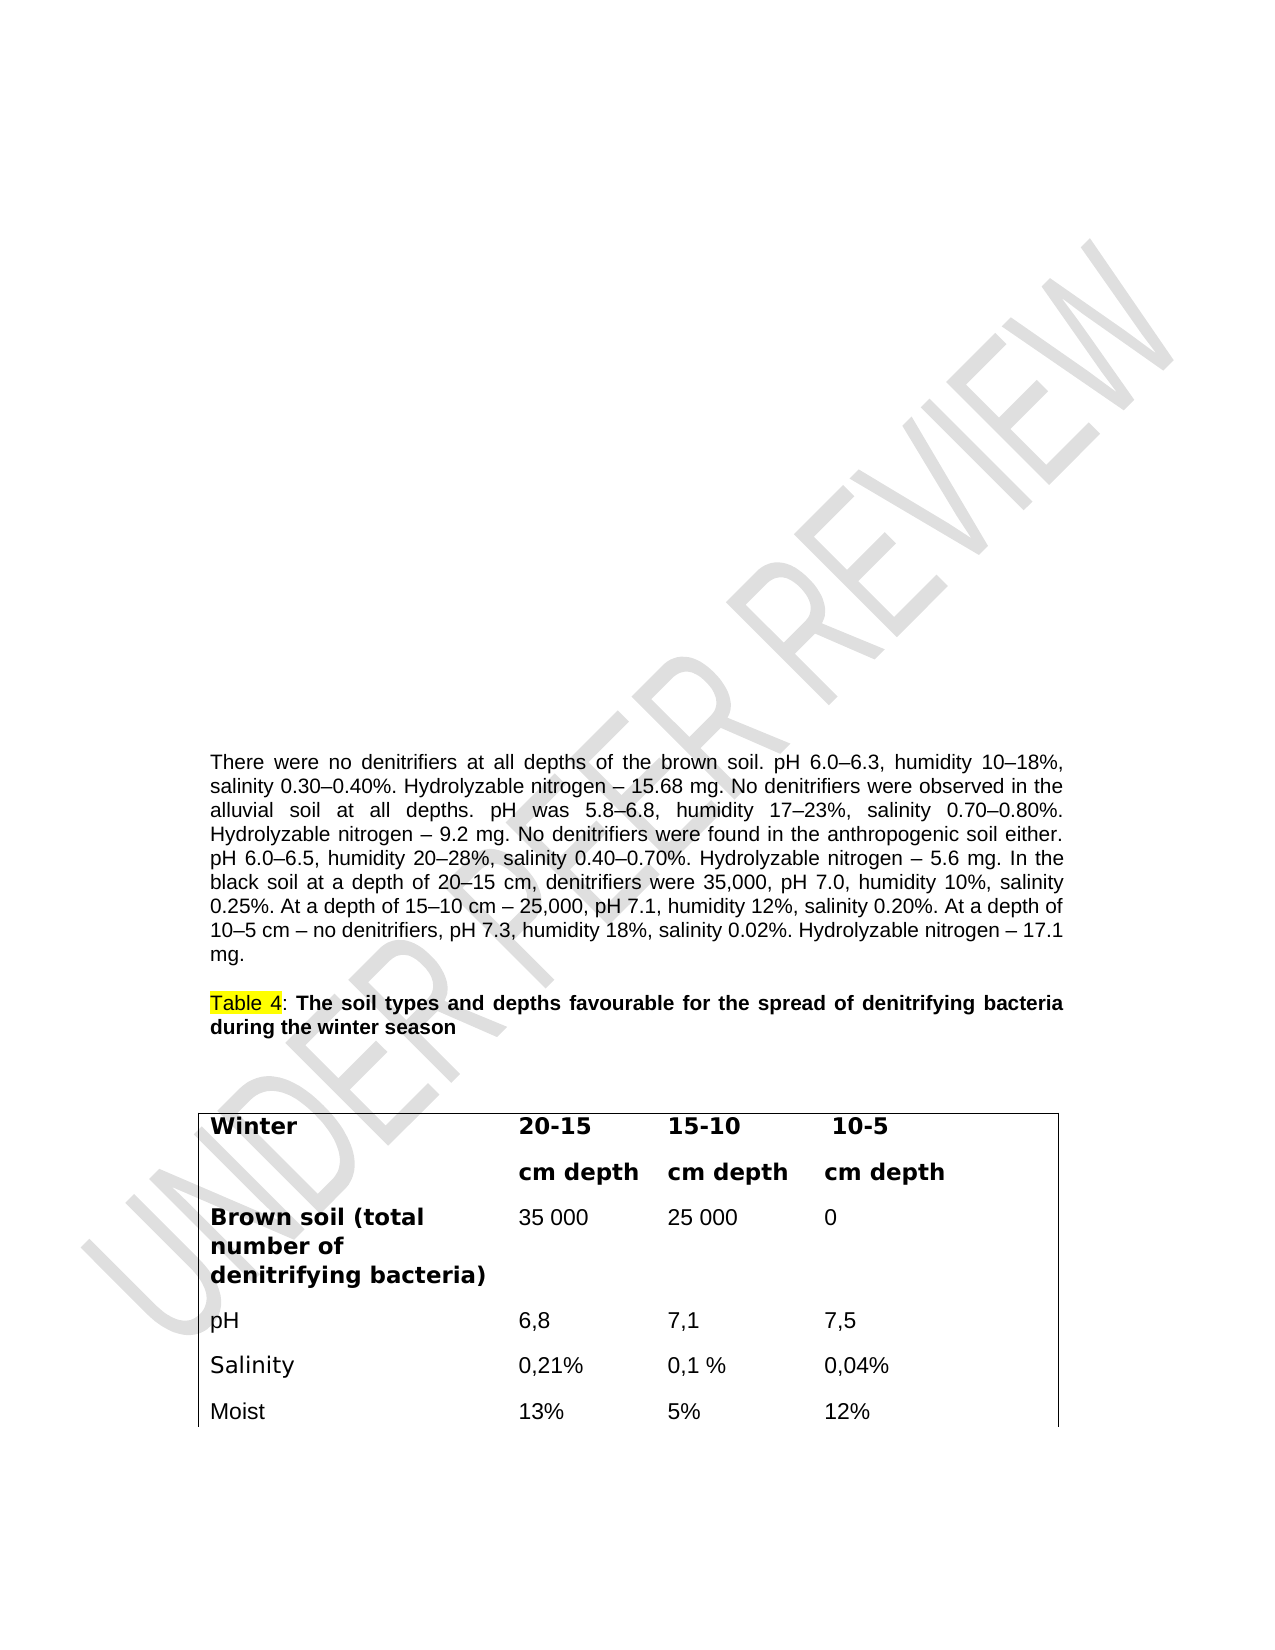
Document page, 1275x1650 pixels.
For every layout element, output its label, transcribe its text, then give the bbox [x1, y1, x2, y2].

table_header 20-15 cm depth [507, 1114, 656, 1204]
table_cell Brown soil (total number of denitrifying bacteria) [199, 1204, 507, 1307]
table_cell Salinity [199, 1353, 507, 1398]
table_cell 7,1 [656, 1307, 813, 1352]
text There were no denitrifiers at all depths of the brown soil. pH 6.0–6.3, humidity 10–18%, salinity 0.30–0.40%. Hydrolyzable nitrogen – 15.68 mg. No denitrifiers were observed in the alluvial soil at all depths. pH was 5.8–6.8, humidity 17–23%, salinity 0.70–0.80%. Hydrolyzable nitrogen – 9.2 mg. No denitrifiers were found in the anthropogenic soil either. pH 6.0–6.5, humidity 20–28%, salinity 0.40–0.70%. Hydrolyzable nitrogen – 5.6 mg. In the black soil at a depth of 20–15 cm, denitrifiers were 35,000, pH 7.0, humidity 10%, salinity 0.25%. At a depth of 15–10 cm – 25,000, pH 7.1, humidity 12%, salinity 0.20%. At a depth of 10–5 cm – no denitrifiers, pH 7.3, humidity 18%, salinity 0.02%. Hydrolyzable nitrogen – 17.1 mg. [210, 750, 1065, 966]
table_header 10-5 cm depth [813, 1114, 1058, 1204]
table_cell 0 [813, 1204, 1058, 1307]
table_cell 5% [656, 1398, 813, 1427]
table_cell 13% [507, 1398, 656, 1427]
table_header 15-10 cm depth [656, 1114, 813, 1204]
table_cell pH [199, 1307, 507, 1352]
table_cell 0,1 % [656, 1353, 813, 1398]
table_cell 25 000 [656, 1204, 813, 1307]
table_cell 0,21% [507, 1353, 656, 1398]
table_cell 7,5 [813, 1307, 1058, 1352]
table_cell 12% [813, 1398, 1058, 1427]
table_header Winter [199, 1114, 507, 1204]
table_cell 0,04% [813, 1353, 1058, 1398]
table_cell 6,8 [507, 1307, 656, 1352]
table_cell 35 000 [507, 1204, 656, 1307]
table_cell Moist [199, 1398, 507, 1427]
text Table 4: The soil types and depths favourable for the spread of denitrifying bacteria during the winter season [210, 991, 1065, 1038]
